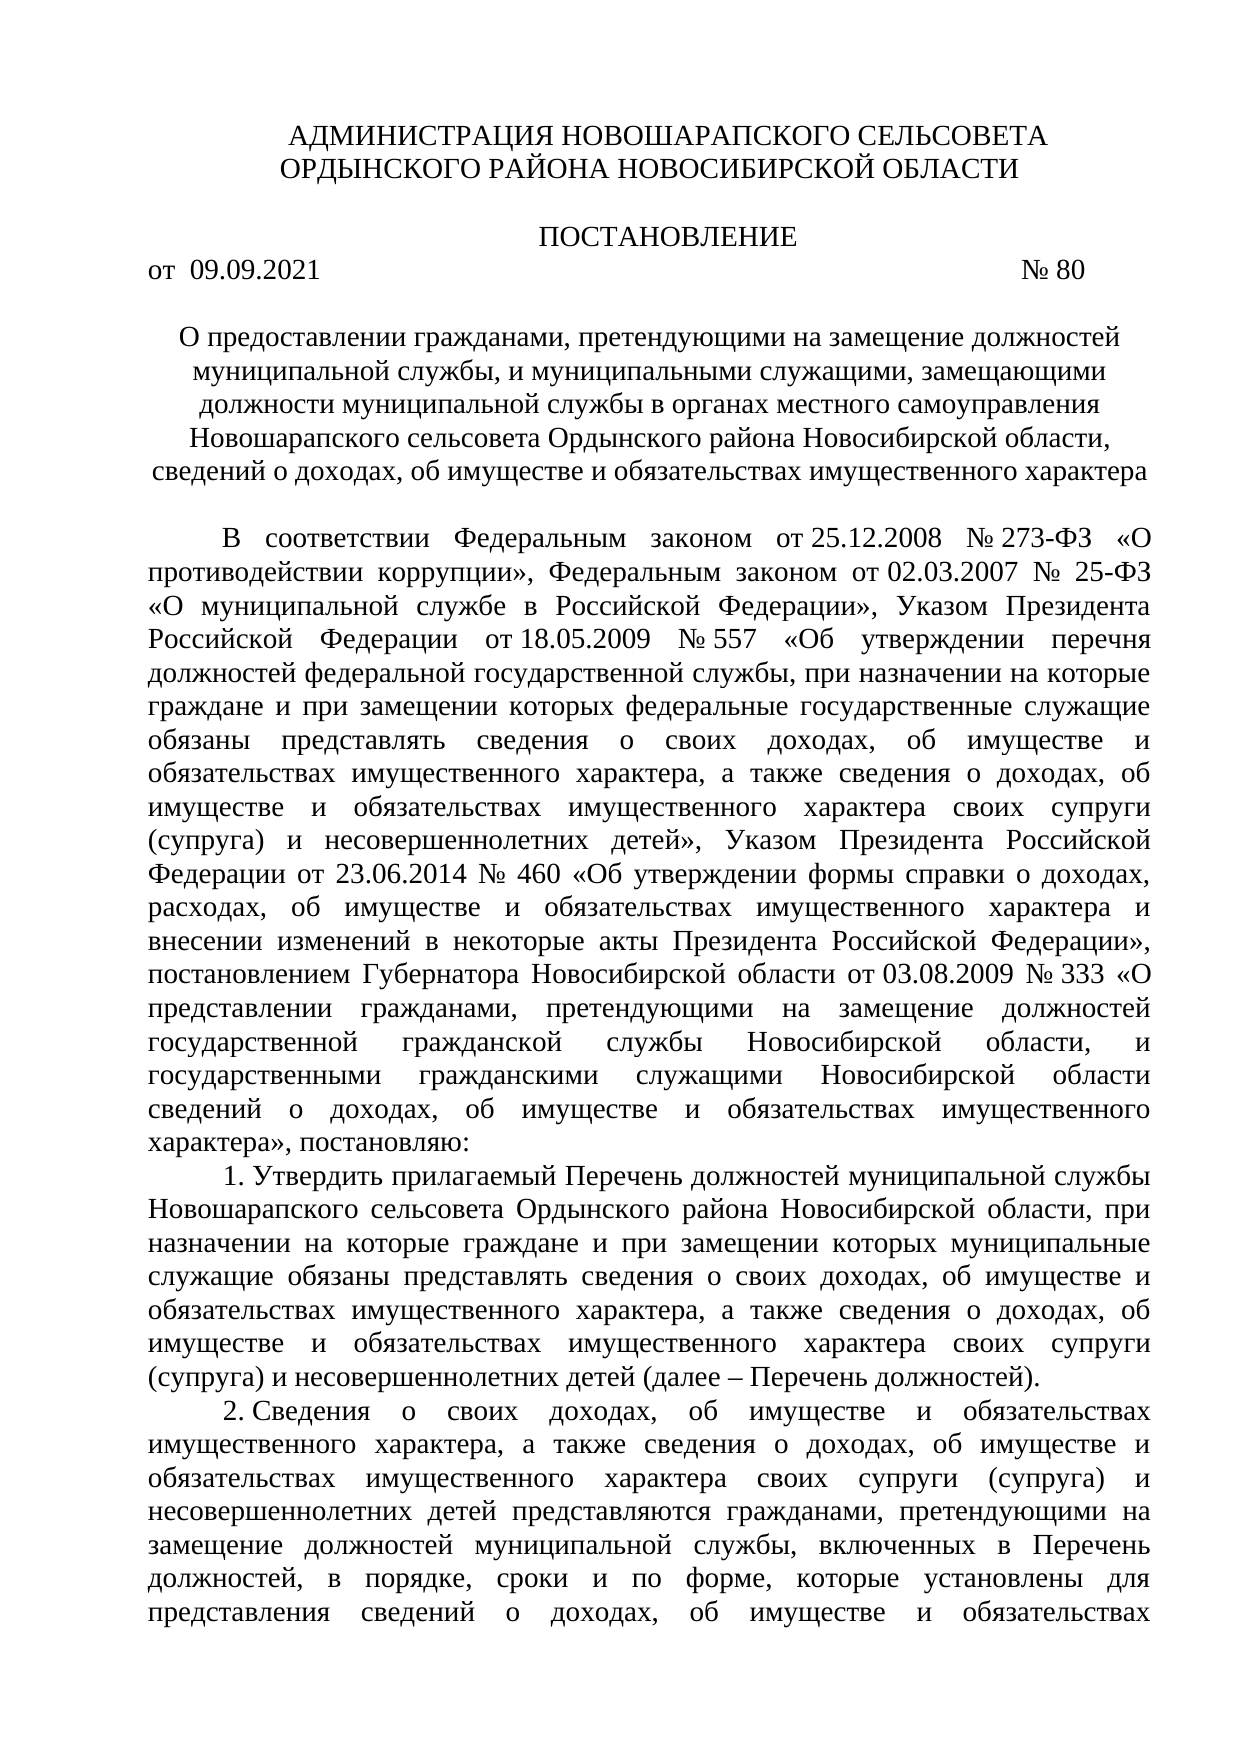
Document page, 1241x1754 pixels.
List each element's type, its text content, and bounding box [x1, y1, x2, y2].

text Новошарапского сельсовета Ордынского района Новосибирской области, [148, 420, 1152, 453]
text В соответствии Федеральным законом от 25.12.2008 № 273-ФЗ «О противодействии коррупции», Федеральным законом от 02.03.2007 № 25-ФЗ «О муниципальной службе в Российской Федерации», Указом Президента Российской Федерации от 18.05.2009 № 557 «Об утверждении перечня должностей федеральной государственной службы, при назначении на которые граждане и при замещении которых федеральные государственные служащие обязаны представлять сведения о своих доходах, об имуществе и обязательствах имущественного характера, а также сведения о доходах, об имуществе и обязательствах имущественного характера своих супруги (супруга) и несовершеннолетних детей», Указом Президента Российской Федерации от 23.06.2014 № 460 «Об утверждении формы справки о доходах, расходах, об имуществе и обязательствах имущественного характера и внесении изменений в некоторые акты Президента Российской Федерации», постановлением Губернатора Новосибирской области от 03.08.2009 № 333 «О представлении гражданами, претендующими на замещение должностей государственной гражданской службы Новосибирской области, и государственными гражданскими служащими Новосибирской области сведений о доходах, об имуществе и обязательствах имущественного характера», постановляю: [148, 521, 1152, 655]
text сведений о доходах, об имуществе и обязательствах имущественного характера [148, 453, 1152, 487]
text О предоставлении гражданами, претендующими на замещение должностей муниципальной службы, и муниципальными служащими, замещающими должности муниципальной службы в органах местного самоуправления [148, 319, 1152, 420]
text от 09.09.2021 № 80 [148, 252, 1152, 286]
text АДМИНИСТРАЦИЯ НОВОШАРАПСКОГО СЕЛЬСОВЕТА ОРДЫНСКОГО РАЙОНА НОВОСИБИРСКОЙ ОБЛАСТИ [148, 118, 1152, 185]
text 1. Утвердить прилагаемый Перечень должностей муниципальной службы Новошарапского сельсовета Ордынского района Новосибирской области, при назначении на которые граждане и при замещении которых муниципальные служащие обязаны представлять сведения о своих доходах, об имуществе и обязательствах имущественного характера, а также сведения о доходах, об имуществе и обязательствах имущественного характера своих супруги (супруга) и несовершеннолетних детей (далее – Перечень должностей). [148, 1158, 1152, 1393]
text ПОСТАНОВЛЕНИЕ [148, 219, 1152, 252]
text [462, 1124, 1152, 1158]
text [148, 1393, 1152, 1627]
